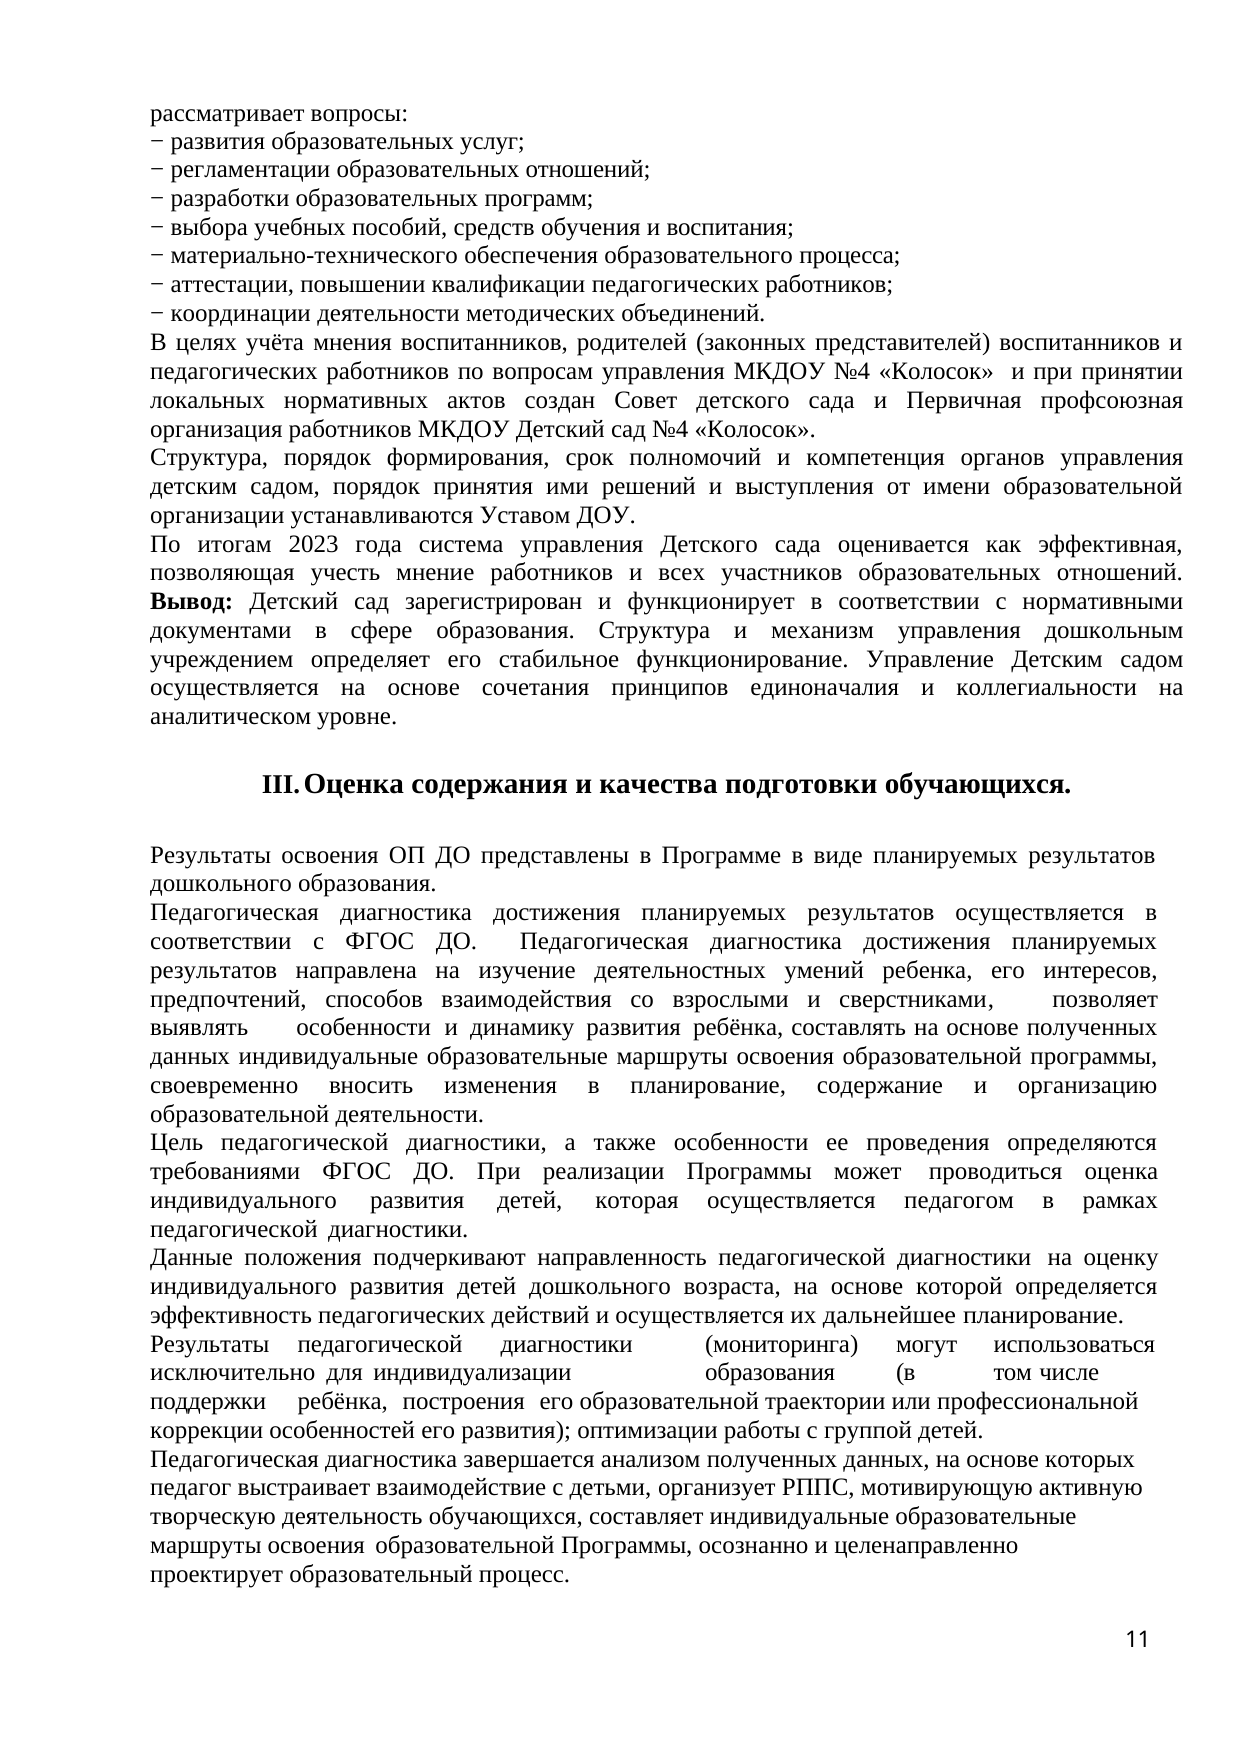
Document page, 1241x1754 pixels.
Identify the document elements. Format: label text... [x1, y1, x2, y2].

text − развития образовательных услуг; [150, 127, 1226, 155]
text В целях учёта мнения воспитанников, родителей (законных представителей) воспитанников и педагогических работников по вопросам управления МКДОУ №4 «Колосок» и при принятии локальных нормативных актов создан Совет детского сада и Первичная профсоюзная организация работников МКДОУ Детский сад №4 «Колосок». [150, 327, 1184, 442]
text − координации деятельности методических объединений. [150, 298, 1226, 327]
text Результаты педагогической диагностики (мониторинга) могут использоваться исключительно для индивидуализации образования (в том числе поддержки ребёнка, построения его образовательной траектории или профессиональной коррекции особенностей его развития); оптимизации работы с группой детей. [150, 1329, 1158, 1444]
text − материально-технического обеспечения образовательного процесса; [150, 241, 1226, 269]
text Данные положения подчеркивают направленность педагогической диагностики на оценку индивидуального развития детей дошкольного возраста, на основе которой определяется эффективность педагогических действий и осуществляется их дальнейшее планирование. [150, 1242, 1158, 1329]
text − аттестации, повышении квалификации педагогических работников; [150, 270, 1226, 298]
list Оценка содержания и качества подготовки обучающихся. [133, 767, 1200, 800]
text − регламентации образовательных отношений; [150, 155, 1226, 183]
text − выбора учебных пособий, средств обучения и воспитания; [150, 212, 1226, 241]
text Результаты освоения ОП ДО представлены в Программе в виде планируемых результатов дошкольного образования. [150, 841, 1157, 897]
text − разработки образовательных программ; [150, 183, 1226, 212]
text Педагогическая диагностика завершается анализом полученных данных, на основе которых педагог выстраивает взаимодействие с детьми, организует РППС, мотивирующую активную творческую деятельность обучающихся, составляет индивидуальные образовательные маршруты освоения образовательной Программы, осознанно и целенаправленно проектирует образовательный процесс. [150, 1444, 1157, 1587]
text Структура, порядок формирования, срок полномочий и компетенция органов управления детским садом, порядок принятия ими решений и выступления от имени образовательной организации устанавливаются Уставом ДОУ. [150, 442, 1184, 529]
text Педагогическая диагностика достижения планируемых результатов осуществляется в соответствии с ФГОС ДО. Педагогическая диагностика достижения планируемых результатов направлена на изучение деятельностных умений ребенка, его интересов, предпочтений, способов взаимодействия со взрослыми и сверстниками, позволяет выявлять особенности и динамику развития ребёнка, составлять на основе полученных данных индивидуальные образовательные маршруты освоения образовательной программы, своевременно вносить изменения в планирование, содержание и организацию образовательной деятельности. [150, 897, 1158, 1127]
text Цель педагогической диагностики, а также особенности ее проведения определяются требованиями ФГОС ДО. При реализации Программы может проводиться оценка индивидуального развития детей, которая осуществляется педагогом в рамках педагогической диагностики. [150, 1127, 1158, 1242]
text По итогам 2023 года система управления Детского сада оценивается как эффективная, позволяющая учесть мнение работников и всех участников образовательных отношений. Вывод: Детский сад зарегистрирован и функционирует в соответствии с нормативными документами в сфере образования. Структура и механизм управления дошкольным учреждением определяет его стабильное функционирование. Управление Детским садом осуществляется на основе сочетания принципов единоначалия и коллегиальности на аналитическом уровне. [150, 529, 1184, 730]
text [150, 98, 1184, 127]
